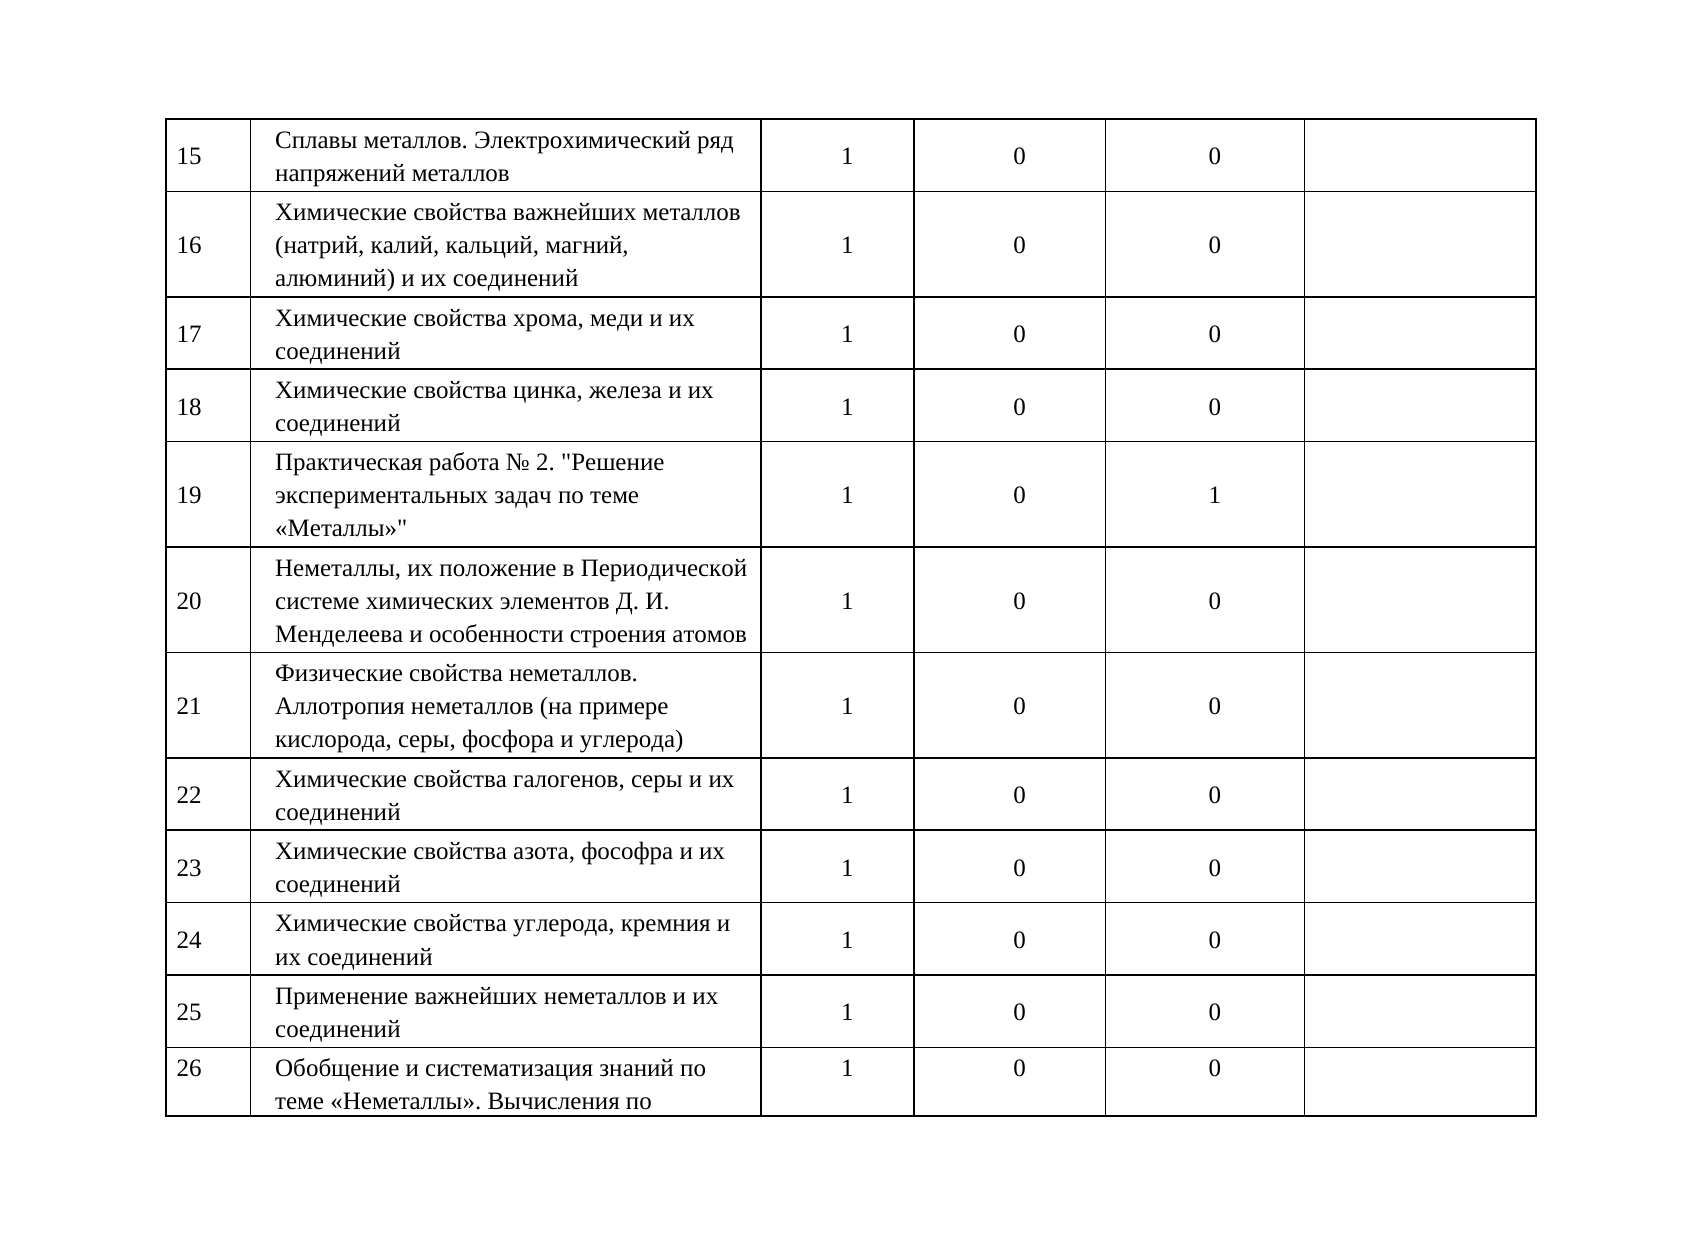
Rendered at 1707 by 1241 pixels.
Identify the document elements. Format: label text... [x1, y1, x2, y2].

table_cell 0 [1106, 653, 1304, 757]
table_cell 1 [762, 192, 913, 296]
table_cell 1 [762, 442, 913, 546]
table_cell [1305, 120, 1535, 191]
table_cell 0 [915, 759, 1105, 829]
table_cell 0 [1106, 548, 1304, 652]
table_cell 23 [167, 831, 250, 902]
table_cell 1 [762, 653, 913, 757]
table_cell 1 [762, 298, 913, 368]
table_cell 0 [915, 903, 1105, 974]
table_cell Химические свойства хрома, меди и их соединений [251, 298, 760, 368]
table_cell 1 [762, 976, 913, 1047]
table_cell 0 [1106, 976, 1304, 1047]
table_cell 0 [915, 548, 1105, 652]
table_cell 26 [167, 1048, 250, 1115]
table_cell [1305, 976, 1535, 1047]
table_cell Химические свойства углерода, кремния и их соединений [251, 903, 760, 974]
table_cell Практическая работа № 2. "Решение экспериментальных задач по теме «Металлы»" [251, 442, 760, 546]
table_cell 0 [1106, 831, 1304, 902]
table_cell 22 [167, 759, 250, 829]
table_cell 1 [1106, 442, 1304, 546]
table_cell 15 [167, 120, 250, 191]
table_cell 19 [167, 442, 250, 546]
table_cell 1 [762, 120, 913, 191]
table_cell 0 [915, 370, 1105, 441]
table_cell [1305, 831, 1535, 902]
table_cell Химические свойства цинка, железа и их соединений [251, 370, 760, 441]
table_cell 0 [915, 653, 1105, 757]
table_cell Физические свойства неметаллов. Аллотропия неметаллов (на примере кислорода, серы, фосфора и углерода) [251, 653, 760, 757]
table_cell 20 [167, 548, 250, 652]
table_cell 1 [762, 370, 913, 441]
table_cell 18 [167, 370, 250, 441]
table_cell [1305, 1048, 1535, 1115]
table_cell 1 [762, 759, 913, 829]
table_cell 1 [762, 903, 913, 974]
table_cell Применение важнейших неметаллов и их соединений [251, 976, 760, 1047]
table_cell 16 [167, 192, 250, 296]
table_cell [251, 1048, 760, 1115]
table_cell Сплавы металлов. Электрохимический ряд напряжений металлов [251, 120, 760, 191]
table_cell 0 [1106, 192, 1304, 296]
table_cell 0 [915, 831, 1105, 902]
table_cell 0 [915, 442, 1105, 546]
table_cell [1305, 903, 1535, 974]
table_cell 0 [1106, 903, 1304, 974]
table_cell [1305, 548, 1535, 652]
table_cell [1305, 192, 1535, 296]
table_cell 0 [915, 120, 1105, 191]
table_cell 0 [915, 1048, 1105, 1115]
table_cell 0 [1106, 1048, 1304, 1115]
table_cell 0 [1106, 120, 1304, 191]
table_cell 21 [167, 653, 250, 757]
table_cell 24 [167, 903, 250, 974]
table_cell 0 [1106, 759, 1304, 829]
table_cell [1305, 759, 1535, 829]
table_cell [1305, 442, 1535, 546]
table_cell Неметаллы, их положение в Периодической системе химических элементов Д. И. Менделеева и особенности строения атомов [251, 548, 760, 652]
table_cell 1 [762, 1048, 913, 1115]
table_cell 0 [915, 976, 1105, 1047]
table_cell 0 [1106, 298, 1304, 368]
table_cell Химические свойства галогенов, серы и их соединений [251, 759, 760, 829]
table_cell 17 [167, 298, 250, 368]
table_cell 1 [762, 831, 913, 902]
table_cell [1305, 370, 1535, 441]
table_cell Химические свойства азота, фософра и их соединений [251, 831, 760, 902]
table_cell 0 [1106, 370, 1304, 441]
table_cell [1305, 298, 1535, 368]
table_cell 0 [915, 298, 1105, 368]
table_cell 0 [915, 192, 1105, 296]
table_cell [1305, 653, 1535, 757]
table_cell Химические свойства важнейших металлов (натрий, калий, кальций, магний, алюминий) и их соединений [251, 192, 760, 296]
table_cell 1 [762, 548, 913, 652]
table_cell 25 [167, 976, 250, 1047]
